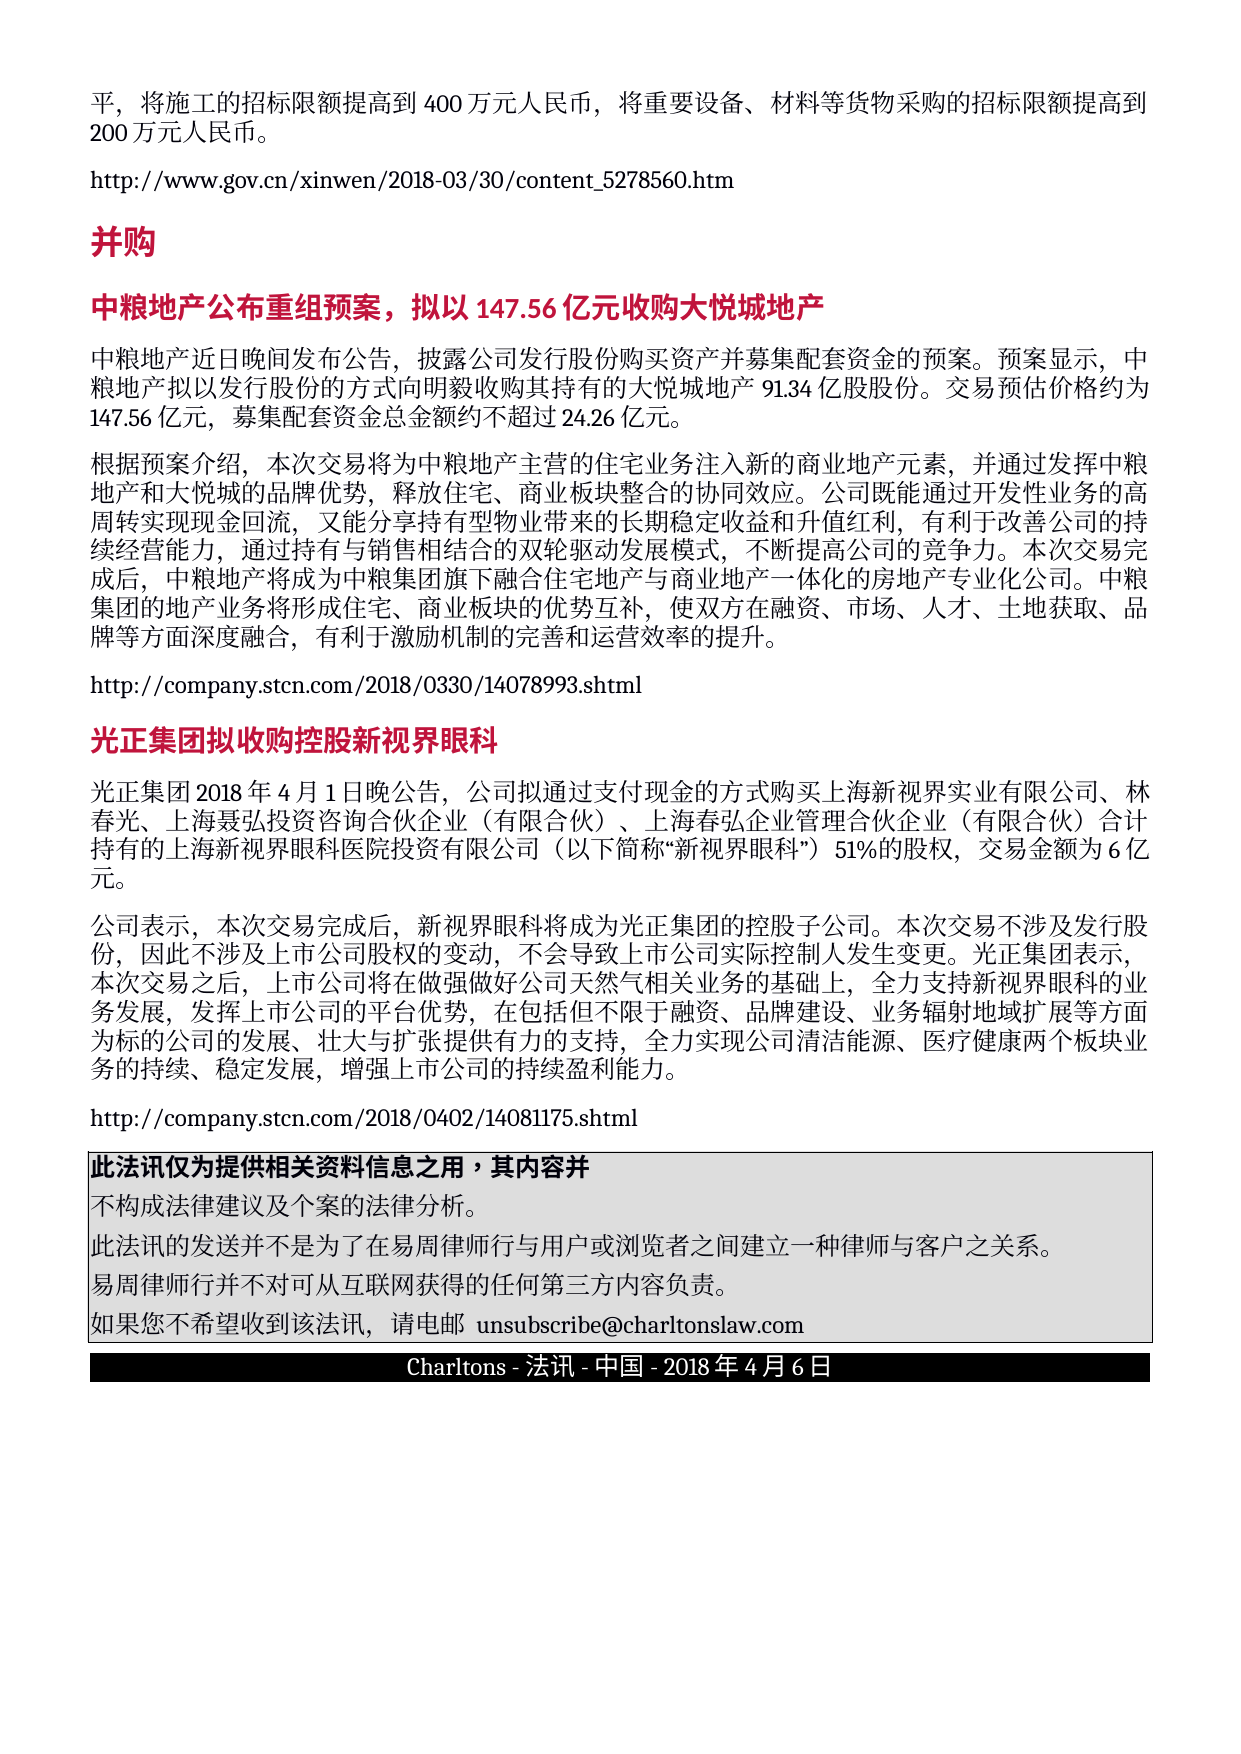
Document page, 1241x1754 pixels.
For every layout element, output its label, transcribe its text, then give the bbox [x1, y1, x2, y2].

text 此法讯仅为提供相关资料信息之用，其内容并 [89, 1153, 1152, 1183]
text 如果您不希望收到该法讯，请电邮 unsubscribe@charltonslaw.com [89, 1308, 1152, 1342]
subtitle 中粮地产公布重组预案，拟以147.56亿元收购大悦城地产 [90, 285, 1150, 327]
text http://www.gov.cn/xinwen/2018-03/30/content_5278560.htm [90, 166, 1150, 195]
text 此法讯的发送并不是为了在易周律师行与用户或浏览者之间建立一种律师与客户之关系。 [89, 1230, 1152, 1261]
text http://company.stcn.com/2018/0402/14081175.shtml [90, 1104, 1150, 1133]
text 光正集团2018年4月1日晚公告，公司拟通过支付现金的方式购买上海新视界实业有限公司、林春光、上海聂弘投资咨询合伙企业（有限合伙）、上海春弘企业管理合伙企业（有限合伙）合计持有的上海新视界眼科医院投资有限公司（以下简称“新视界眼科”）51%的股权，交易金额为6亿元。 [90, 779, 1150, 894]
text 根据预案介绍，本次交易将为中粮地产主营的住宅业务注入新的商业地产元素，并通过发挥中粮地产和大悦城的品牌优势，释放住宅、商业板块整合的协同效应。公司既能通过开发性业务的高周转实现现金回流，又能分享持有型物业带来的长期稳定收益和升值红利，有利于改善公司的持续经营能力，通过持有与销售相结合的双轮驱动发展模式，不断提高公司的竞争力。本次交易完成后，中粮地产将成为中粮集团旗下融合住宅地产与商业地产一体化的房地产专业化公司。中粮集团的地产业务将形成住宅、商业板块的优势互补，使双方在融资、市场、人才、土地获取、品牌等方面深度融合，有利于激励机制的完善和运营效率的提升。 [90, 451, 1150, 652]
subtitle 光正集团拟收购控股新视界眼科 [90, 721, 1150, 760]
text 不构成法律建议及个案的法律分析。 [89, 1191, 1152, 1222]
text 易周律师行并不对可从互联网获得的任何第三方内容负责。 [89, 1269, 1152, 1301]
text 公司表示，本次交易完成后，新视界眼科将成为光正集团的控股子公司。本次交易不涉及发行股份，因此不涉及上市公司股权的变动，不会导致上市公司实际控制人发生变更。光正集团表示，本次交易之后，上市公司将在做强做好公司天然气相关业务的基础上，全力支持新视界眼科的业务发展，发挥上市公司的平台优势，在包括但不限于融资、品牌建设、业务辐射地域扩展等方面为标的公司的发展、壮大与扩张提供有力的支持，全力实现公司清洁能源、医疗健康两个板块业务的持续、稳定发展，增强上市公司的持续盈利能力。 [90, 913, 1150, 1085]
text http://company.stcn.com/2018/0330/14078993.shtml [90, 671, 1150, 700]
text 中粮地产近日晚间发布公告，披露公司发行股份购买资产并募集配套资金的预案。预案显示，中粮地产拟以发行股份的方式向明毅收购其持有的大悦城地产91.34亿股股份。交易预估价格约为147.56亿元，募集配套资金总金额约不超过24.26亿元。 [90, 346, 1150, 432]
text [90, 90, 1150, 147]
subtitle 并购 [90, 216, 1150, 264]
text Charltons - 法讯 - 中国 - 2018年4月6日 [90, 1353, 1150, 1382]
